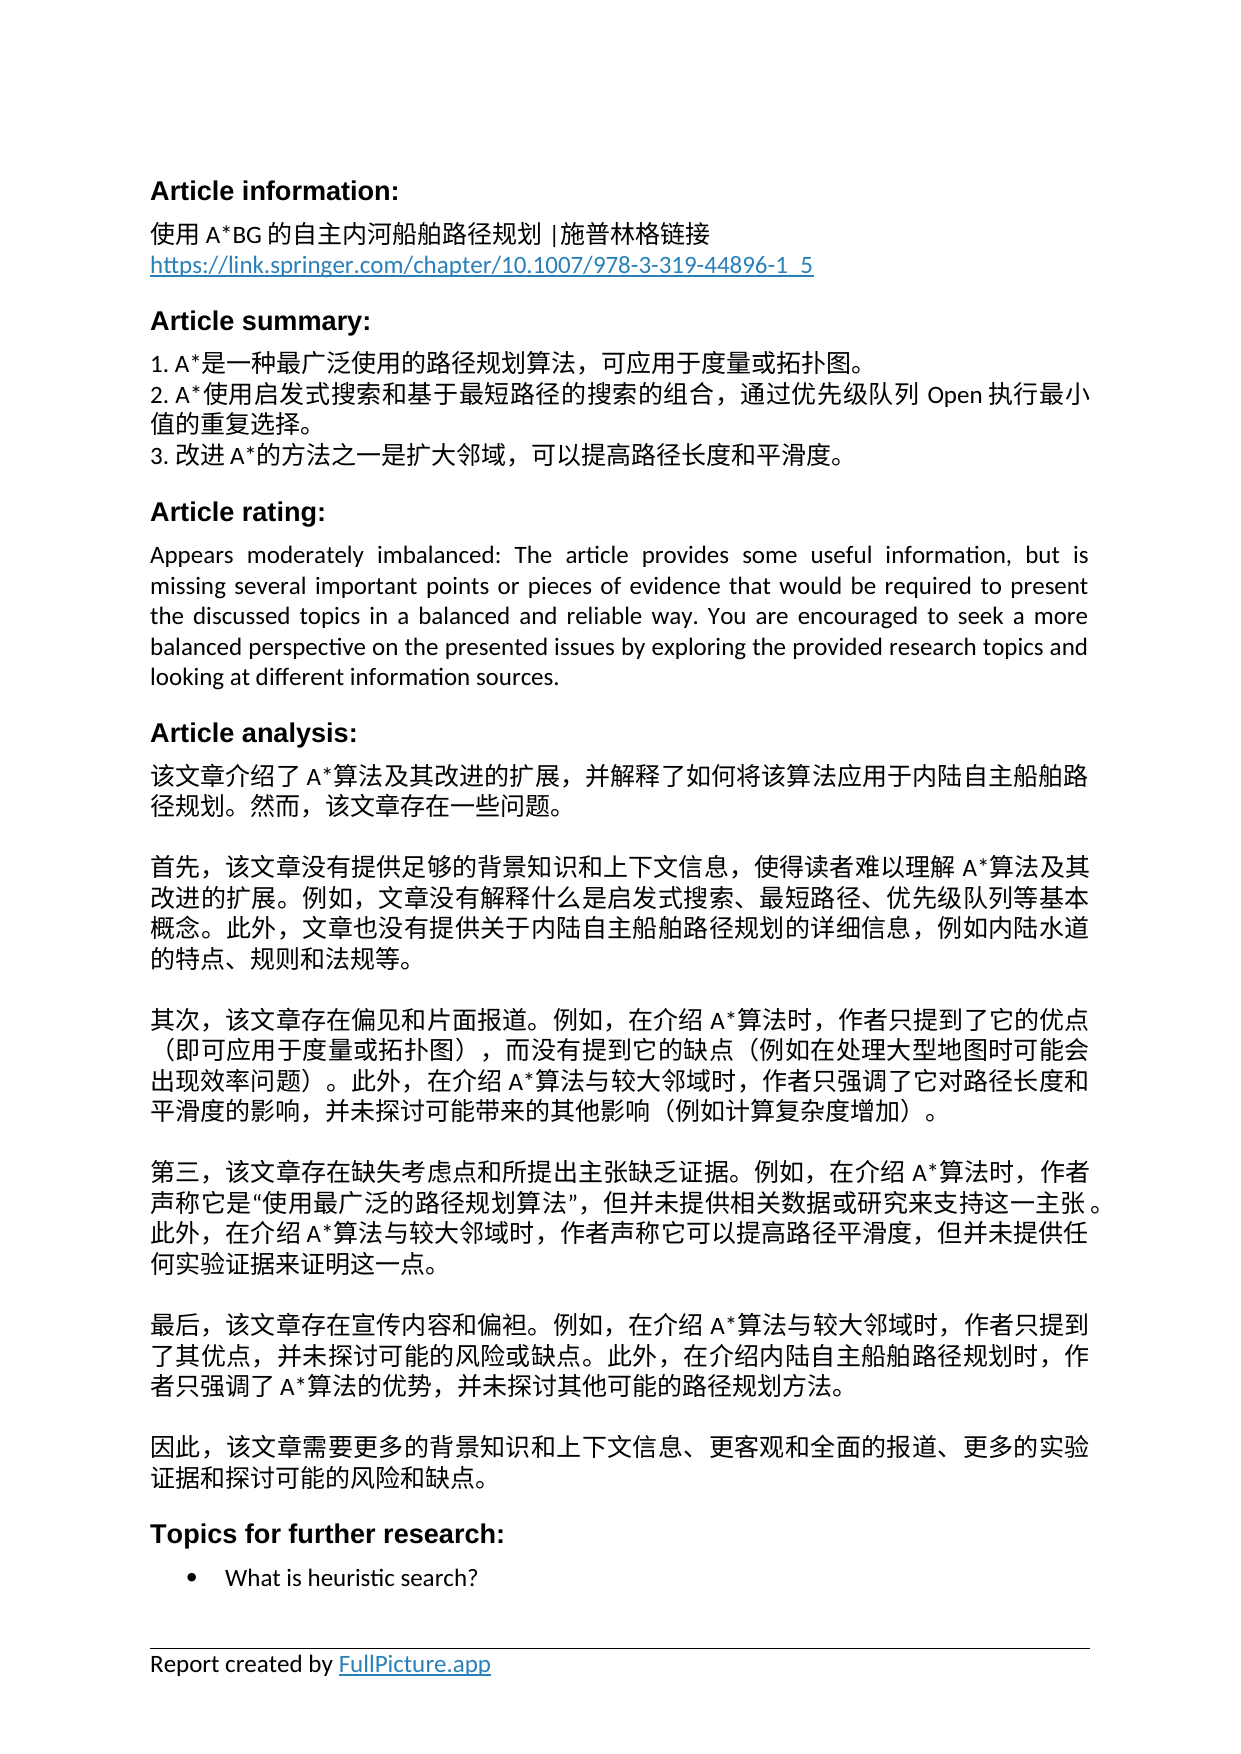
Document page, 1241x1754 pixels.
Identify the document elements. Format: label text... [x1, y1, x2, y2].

subtitle Article summary: [150, 305, 1090, 336]
text 1. A*是一种最广泛使用的路径规划算法，可应用于度量或拓扑图。 [150, 348, 1090, 379]
text 其次，该文章存在偏见和片面报道。例如，在介绍A*算法时，作者只提到了它的优点（即可应用于度量或拓扑图），而没有提到它的缺点（例如在处理大型地图时可能会出现效率问题）。此外，在介绍A*算法与较大邻域时，作者只强调了它对路径长度和平滑度的影响，并未探讨可能带来的其他影响（例如计算复杂度增加）。 [150, 1005, 1090, 1127]
subtitle Topics for further research: [150, 1518, 1090, 1549]
text Appears moderately imbalanced: The article provides some useful information, but is missing several important points or pieces of evidence that would be required to present the discussed topics in a balanced and reliable way. You are encouraged to seek a more balanced perspective on the presented issues by exploring the provided research topics and looking at different information sources. [150, 539, 1090, 692]
subtitle Article information: [150, 175, 1090, 206]
subtitle Article rating: [150, 496, 1090, 527]
subtitle Article analysis: [150, 717, 1090, 748]
text 最后，该文章存在宣传内容和偏袒。例如，在介绍A*算法与较大邻域时，作者只提到了其优点，并未探讨可能的风险或缺点。此外，在介绍内陆自主船舶路径规划时，作者只强调了A*算法的优势，并未探讨其他可能的路径规划方法。 [150, 1310, 1090, 1402]
text 使用 A*BG 的自主内河船舶路径规划 |施普林格链接https://link.springer.com/chapter/10.1007/978-3-319-44896-1_5 [150, 219, 1090, 280]
text 2. A*使用启发式搜索和基于最短路径的搜索的组合，通过优先级队列Open执行最小值的重复选择。 [150, 379, 1090, 440]
list What is heuristic search? [187, 1562, 1090, 1592]
text 因此，该文章需要更多的背景知识和上下文信息、更客观和全面的报道、更多的实验证据和探讨可能的风险和缺点。 [150, 1432, 1090, 1493]
text 第三，该文章存在缺失考虑点和所提出主张缺乏证据。例如，在介绍A*算法时，作者声称它是“使用最广泛的路径规划算法”，但并未提供相关数据或研究来支持这一主张。此外，在介绍A*算法与较大邻域时，作者声称它可以提高路径平滑度，但并未提供任何实验证据来证明这一点。 [150, 1157, 1090, 1279]
text 首先，该文章没有提供足够的背景知识和上下文信息，使得读者难以理解A*算法及其改进的扩展。例如，文章没有解释什么是启发式搜索、最短路径、优先级队列等基本概念。此外，文章也没有提供关于内陆自主船舶路径规划的详细信息，例如内陆水道的特点、规则和法规等。 [150, 852, 1090, 974]
text 该文章介绍了A*算法及其改进的扩展，并解释了如何将该算法应用于内陆自主船舶路径规划。然而，该文章存在一些问题。 [150, 761, 1090, 822]
text 3. 改进A*的方法之一是扩大邻域，可以提高路径长度和平滑度。 [150, 440, 1090, 471]
